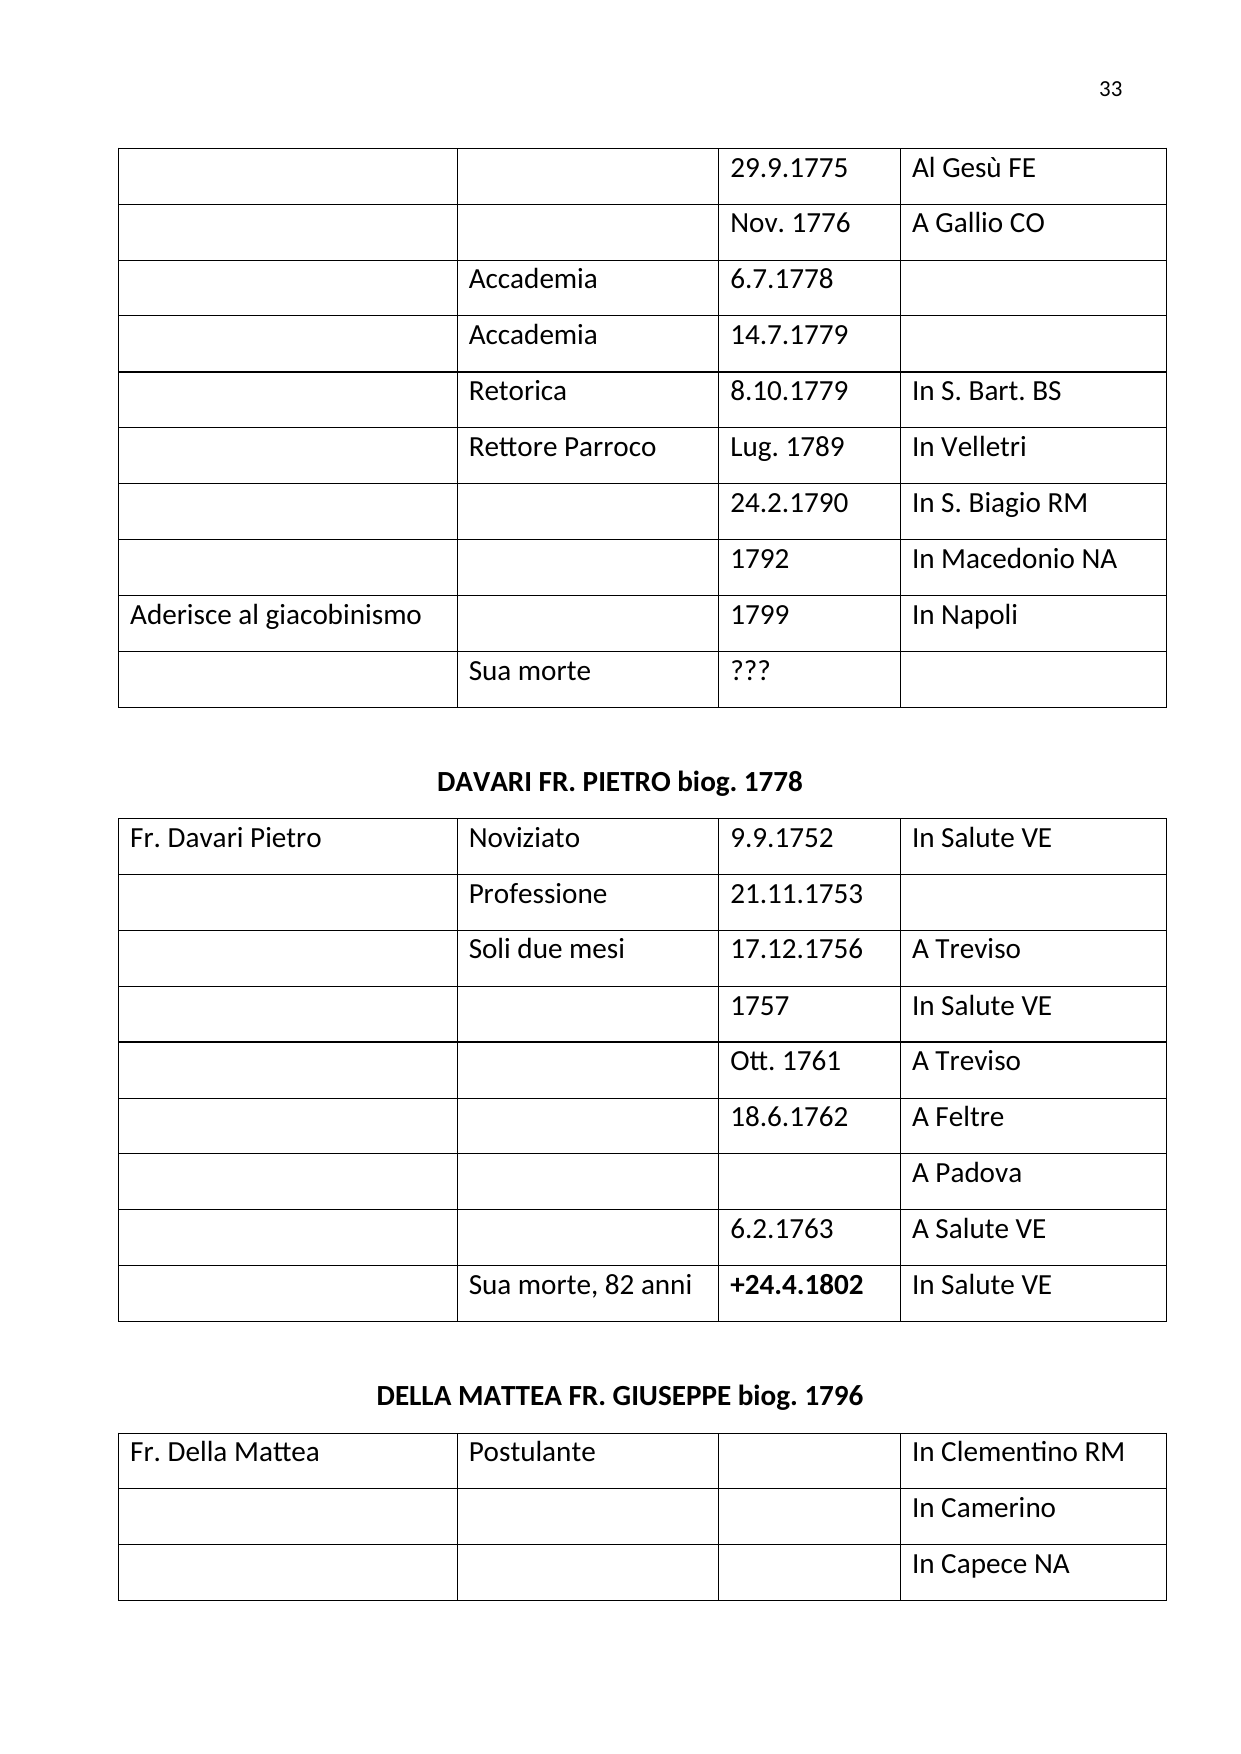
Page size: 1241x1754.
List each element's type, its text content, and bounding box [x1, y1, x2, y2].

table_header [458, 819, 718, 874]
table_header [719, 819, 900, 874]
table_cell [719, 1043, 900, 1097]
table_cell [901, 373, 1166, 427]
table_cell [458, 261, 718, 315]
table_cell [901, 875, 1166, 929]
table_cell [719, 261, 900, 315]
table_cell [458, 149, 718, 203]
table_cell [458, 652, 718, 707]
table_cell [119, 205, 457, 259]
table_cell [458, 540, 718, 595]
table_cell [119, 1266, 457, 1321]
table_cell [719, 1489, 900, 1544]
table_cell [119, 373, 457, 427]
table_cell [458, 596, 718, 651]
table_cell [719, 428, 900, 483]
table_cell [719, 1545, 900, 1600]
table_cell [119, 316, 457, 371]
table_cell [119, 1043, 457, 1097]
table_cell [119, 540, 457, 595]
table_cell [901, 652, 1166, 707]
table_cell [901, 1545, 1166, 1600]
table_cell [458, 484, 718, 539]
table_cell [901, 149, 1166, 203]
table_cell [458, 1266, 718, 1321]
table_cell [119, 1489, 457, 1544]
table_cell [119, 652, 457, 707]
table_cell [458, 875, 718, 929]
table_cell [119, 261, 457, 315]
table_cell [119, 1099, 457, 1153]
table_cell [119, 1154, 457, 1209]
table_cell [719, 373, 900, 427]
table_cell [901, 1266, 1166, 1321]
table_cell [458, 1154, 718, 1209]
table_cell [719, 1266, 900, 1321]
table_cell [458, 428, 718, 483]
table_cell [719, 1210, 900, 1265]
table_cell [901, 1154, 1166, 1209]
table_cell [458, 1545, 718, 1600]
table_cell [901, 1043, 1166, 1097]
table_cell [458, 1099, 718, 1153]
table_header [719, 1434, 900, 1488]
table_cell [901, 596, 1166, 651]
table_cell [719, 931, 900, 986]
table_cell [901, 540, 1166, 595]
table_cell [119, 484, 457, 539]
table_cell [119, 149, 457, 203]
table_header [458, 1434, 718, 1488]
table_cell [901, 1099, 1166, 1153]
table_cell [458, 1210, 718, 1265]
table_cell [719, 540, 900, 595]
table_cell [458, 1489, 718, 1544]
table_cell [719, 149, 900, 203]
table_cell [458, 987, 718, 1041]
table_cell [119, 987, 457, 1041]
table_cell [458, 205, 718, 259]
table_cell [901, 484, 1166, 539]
text DAVARI FR. PIETRO biog. 1778 [118, 763, 1122, 799]
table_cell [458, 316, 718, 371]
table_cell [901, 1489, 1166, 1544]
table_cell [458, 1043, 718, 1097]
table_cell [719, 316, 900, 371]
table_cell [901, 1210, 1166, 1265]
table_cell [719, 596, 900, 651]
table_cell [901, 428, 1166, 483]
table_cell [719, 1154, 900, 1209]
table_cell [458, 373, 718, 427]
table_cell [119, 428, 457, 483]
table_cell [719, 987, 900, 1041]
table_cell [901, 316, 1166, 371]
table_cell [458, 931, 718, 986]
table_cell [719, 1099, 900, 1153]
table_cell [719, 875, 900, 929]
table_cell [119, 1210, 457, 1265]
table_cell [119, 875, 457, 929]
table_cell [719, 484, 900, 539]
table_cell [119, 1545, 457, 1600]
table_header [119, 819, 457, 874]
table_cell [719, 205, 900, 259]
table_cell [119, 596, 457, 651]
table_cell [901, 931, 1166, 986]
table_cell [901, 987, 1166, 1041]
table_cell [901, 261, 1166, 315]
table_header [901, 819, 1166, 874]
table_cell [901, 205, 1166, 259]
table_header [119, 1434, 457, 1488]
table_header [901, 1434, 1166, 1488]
text DELLA MATTEA FR. GIUSEPPE biog. 1796 [118, 1377, 1122, 1413]
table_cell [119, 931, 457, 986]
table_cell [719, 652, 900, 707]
